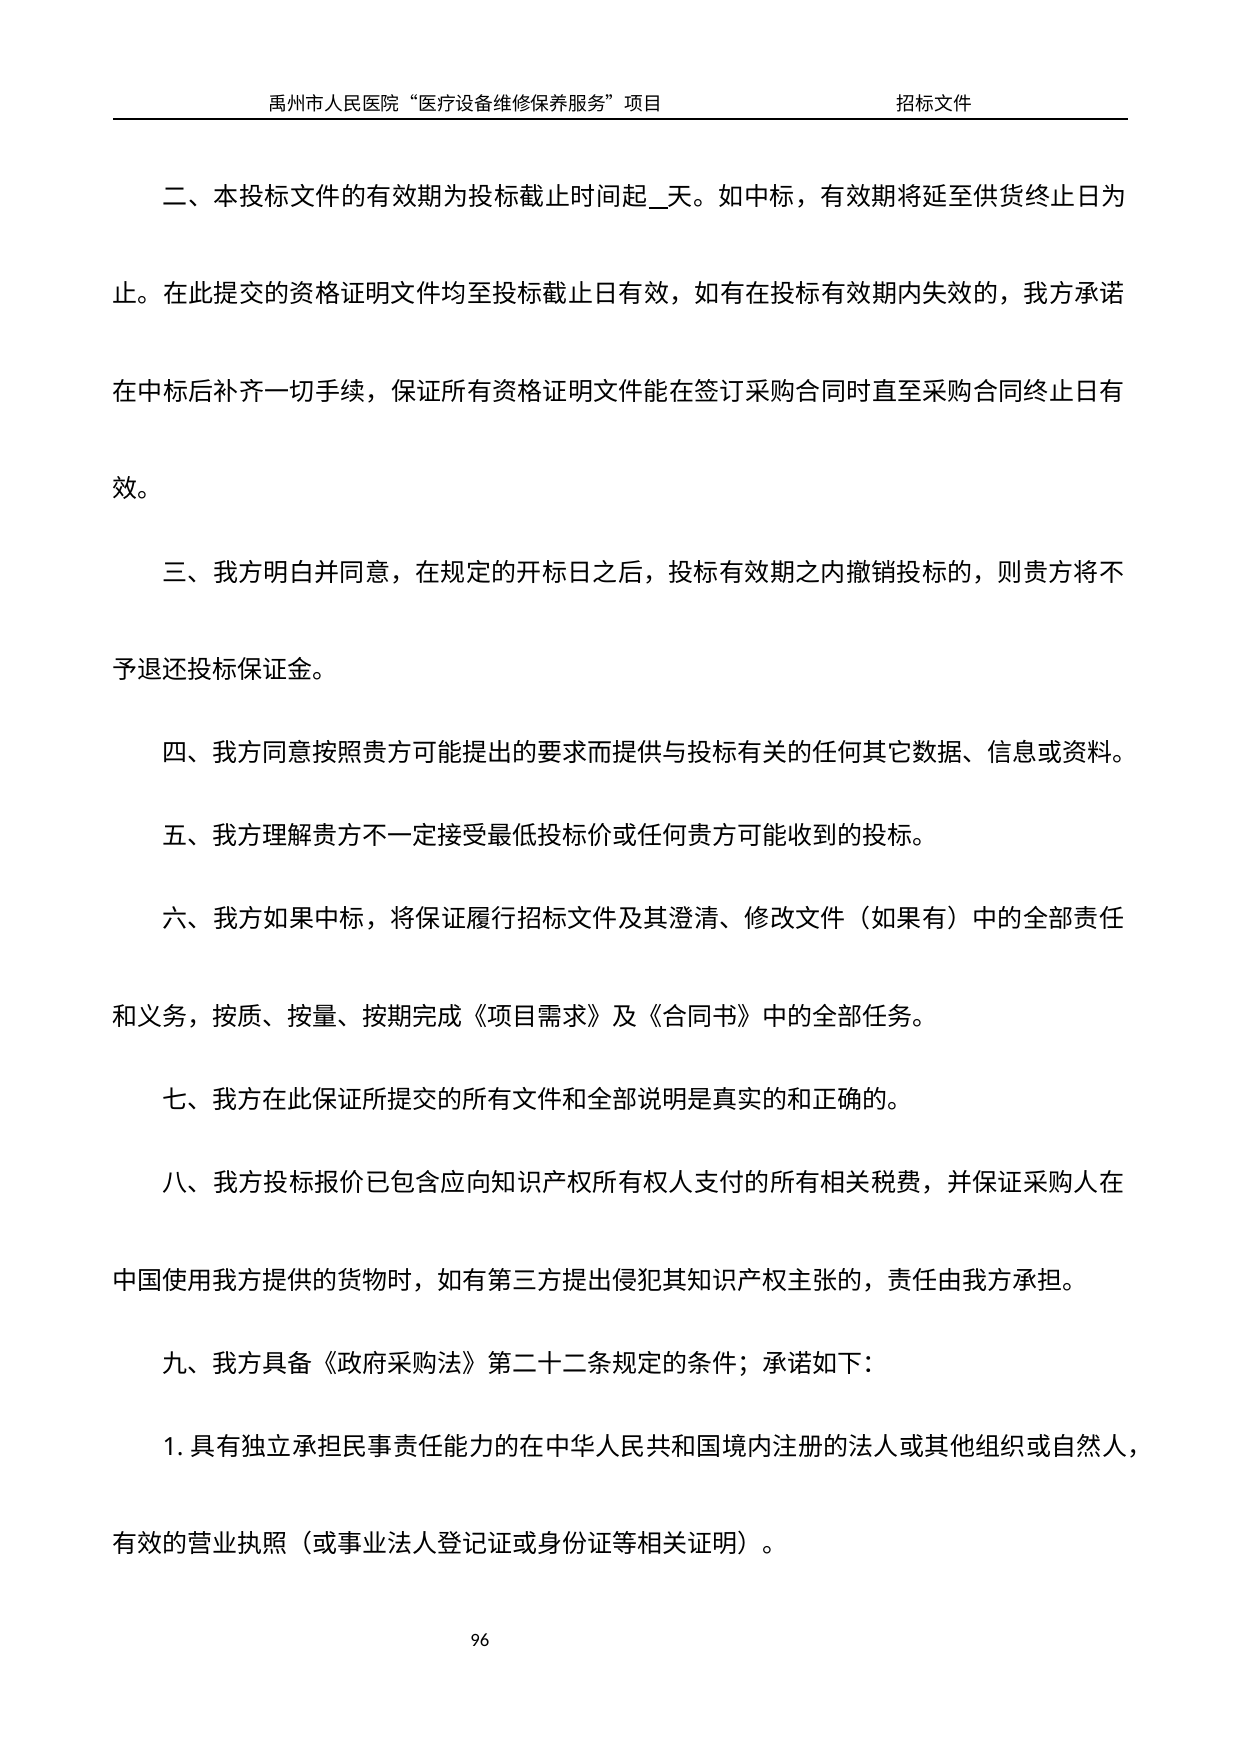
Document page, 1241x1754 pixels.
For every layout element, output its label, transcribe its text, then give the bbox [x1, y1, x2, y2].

text 九、我方具备《政府采购法》第二十二条规定的条件；承诺如下： [112, 1329, 1128, 1394]
text 五、我方理解贵方不一定接受最低投标价或任何贵方可能收到的投标。 [112, 801, 1128, 866]
text 六、我方如果中标，将保证履行招标文件及其澄清、修改文件（如果有）中的全部责任和义务，按质、按量、按期完成《项目需求》及《合同书》中的全部任务。 [112, 884, 1128, 1047]
text 三、我方明白并同意，在规定的开标日之后，投标有效期之内撤销投标的，则贵方将不予退还投标保证金。 [112, 538, 1128, 700]
text 七、我方在此保证所提交的所有文件和全部说明是真实的和正确的。 [112, 1065, 1128, 1130]
text 四、我方同意按照贵方可能提出的要求而提供与投标有关的任何其它数据、信息或资料。 [112, 718, 1128, 783]
text 二、本投标文件的有效期为投标截止时间起 天。如中标，有效期将延至供货终止日为止。在此提交的资格证明文件均至投标截止日有效，如有在投标有效期内失效的，我方承诺在中标后补齐一切手续，保证所有资格证明文件能在签订采购合同时直至采购合同终止日有效。 [112, 162, 1128, 519]
text 1. 具有独立承担民事责任能力的在中华人民共和国境内注册的法人或其他组织或自然人，有效的营业执照（或事业法人登记证或身份证等相关证明）。 [112, 1412, 1128, 1574]
text 八、我方投标报价已包含应向知识产权所有权人支付的所有相关税费，并保证采购人在中国使用我方提供的货物时，如有第三方提出侵犯其知识产权主张的，责任由我方承担。 [112, 1148, 1128, 1311]
